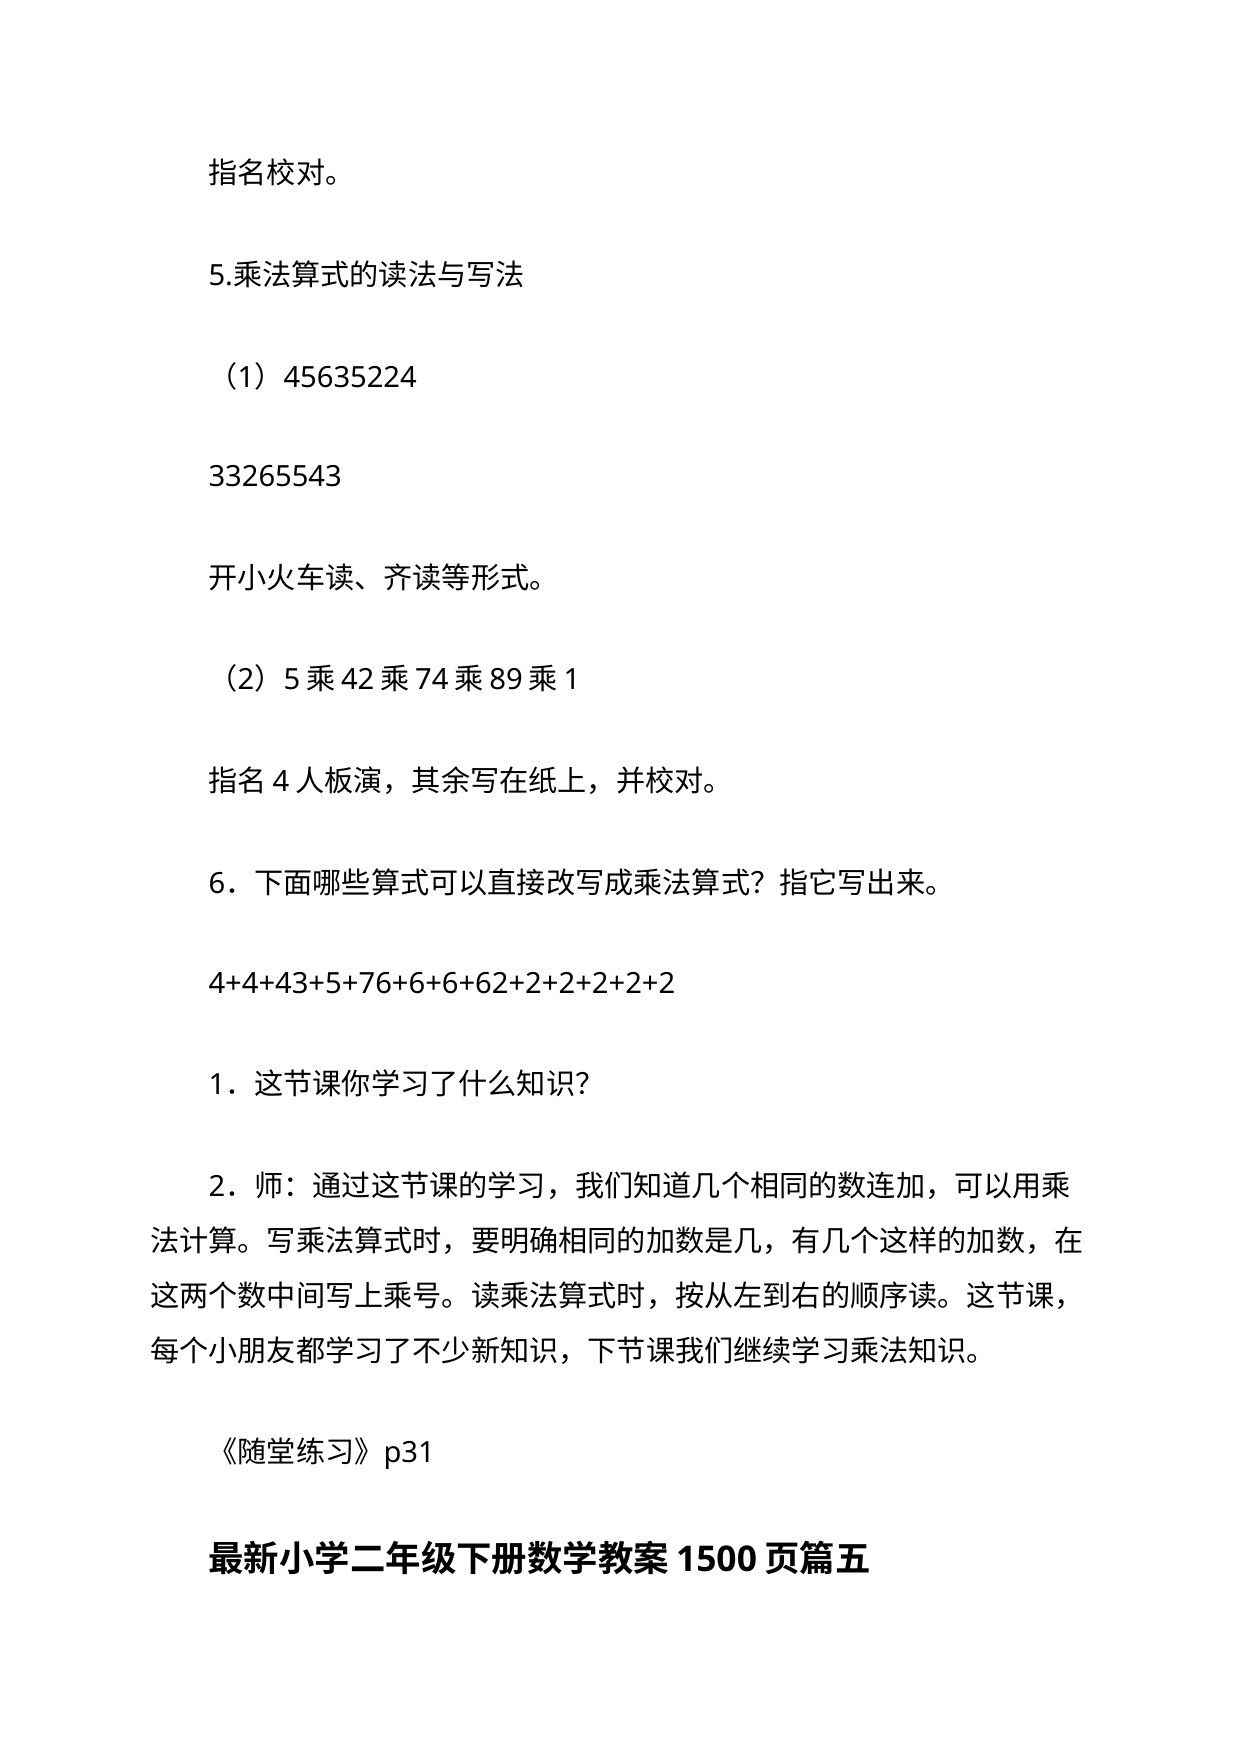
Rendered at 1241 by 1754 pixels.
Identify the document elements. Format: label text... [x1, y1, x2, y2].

text 指名校对。 [150, 150, 1090, 192]
text 4+4+43+5+76+6+6+62+2+2+2+2+2 [150, 962, 1090, 1002]
text 5.乘法算式的读法与写法 [150, 252, 1090, 294]
text 最新小学二年级下册数学教案1500页篇五 [150, 1531, 1090, 1582]
text 1．这节课你学习了什么知识？ [150, 1060, 1090, 1103]
text 指名4人板演，其余写在纸上，并校对。 [150, 758, 1090, 800]
text 6．下面哪些算式可以直接改写成乘法算式？指它写出来。 [150, 860, 1090, 902]
text 开小火车读、齐读等形式。 [150, 554, 1090, 596]
text （1）45635224 [150, 354, 1090, 396]
text 33265543 [150, 456, 1090, 495]
text （2）5乘42乘74乘89乘1 [150, 656, 1090, 698]
text 2．师：通过这节课的学习，我们知道几个相同的数连加，可以用乘法计算。写乘法算式时，要明确相同的加数是几，有几个这样的加数，在这两个数中间写上乘号。读乘法算式时，按从左到右的顺序读。这节课，每个小朋友都学习了不少新知识，下节课我们继续学习乘法知识。 [150, 1162, 1090, 1369]
text 《随堂练习》p31 [150, 1429, 1090, 1471]
